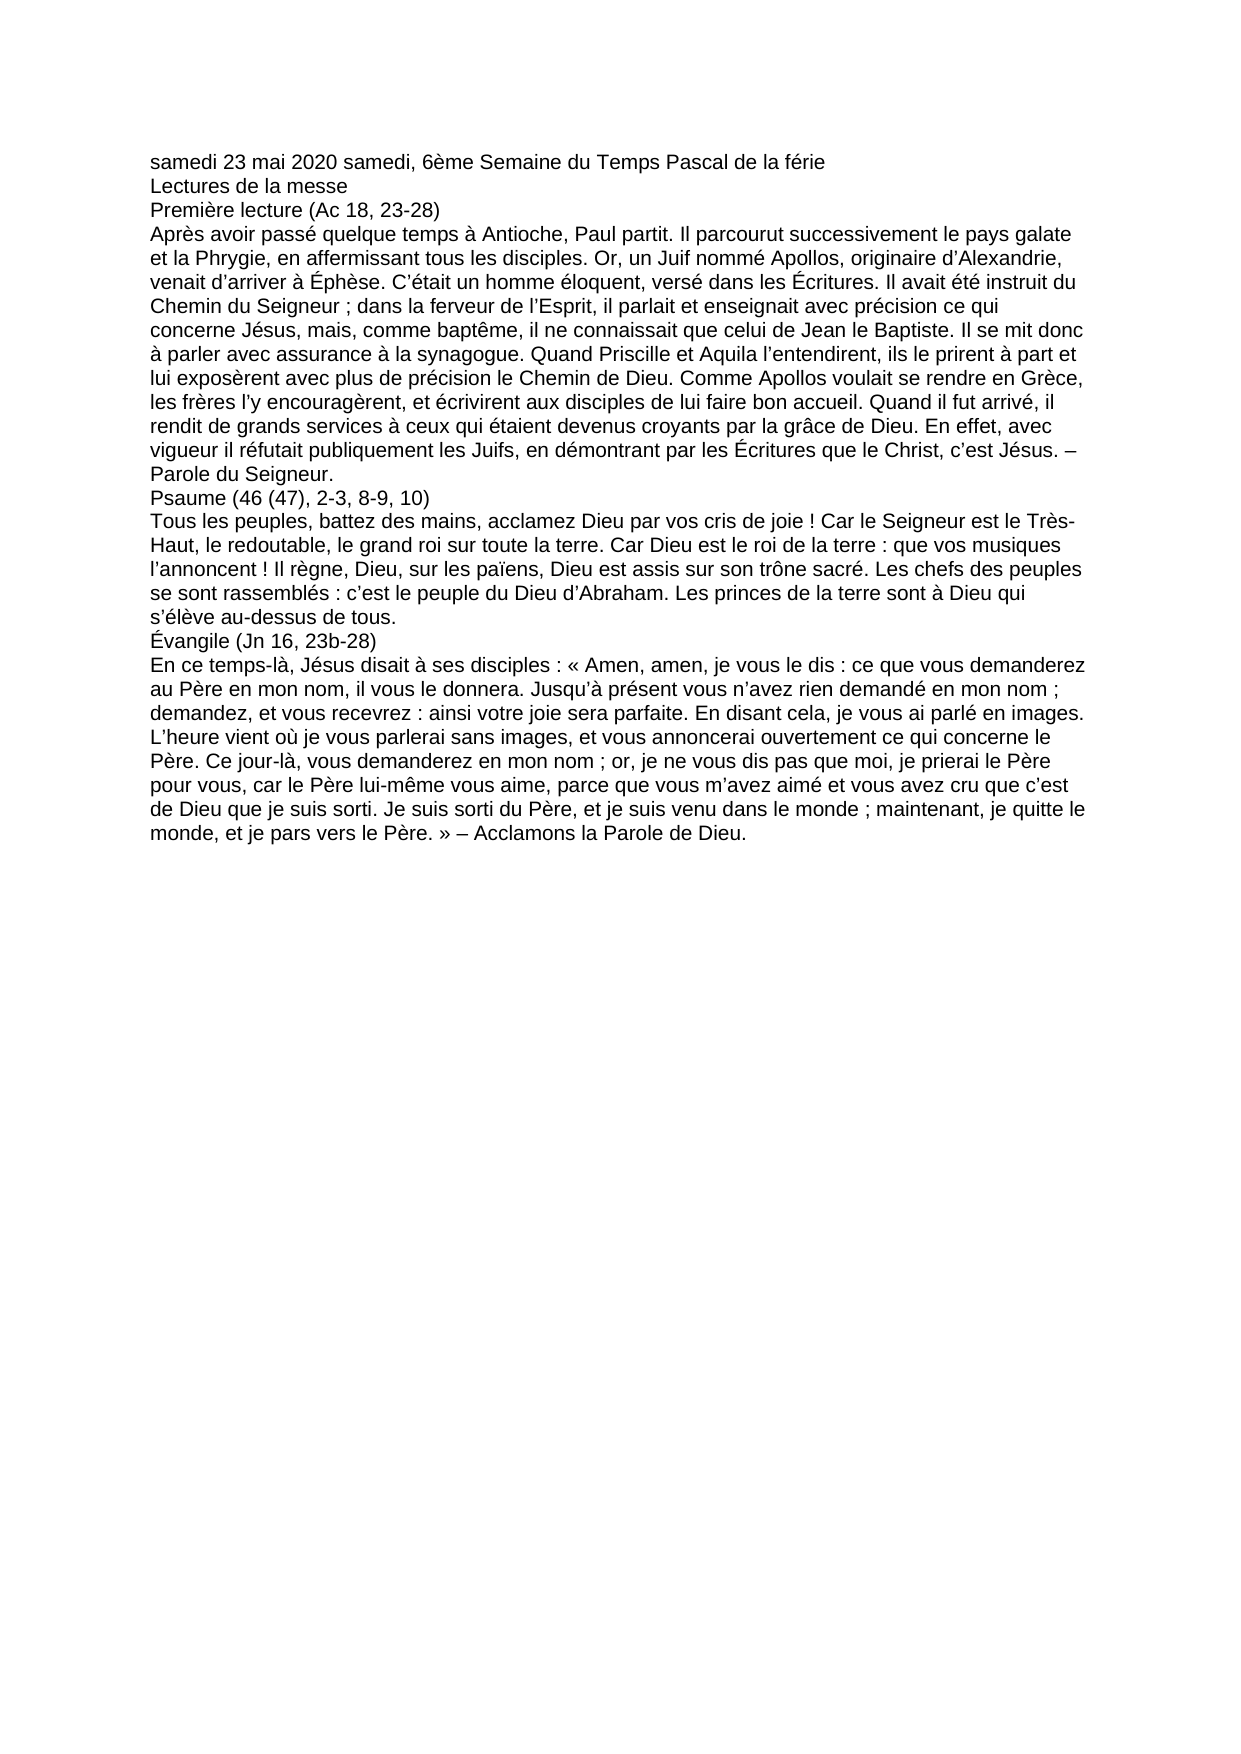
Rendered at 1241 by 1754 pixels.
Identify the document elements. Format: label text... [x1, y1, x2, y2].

text En ce temps-là, Jésus disait à ses disciples : « Amen, amen, je vous le dis : ce que vous demanderez au Père en mon nom, il vous le donnera. Jusqu’à présent vous n’avez rien demandé en mon nom ; demandez, et vous recevrez : ainsi votre joie sera parfaite. En disant cela, je vous ai parlé en images. L’heure vient où je vous parlerai sans images, et vous annoncerai ouvertement ce qui concerne le Père. Ce jour-là, vous demanderez en mon nom ; or, je ne vous dis pas que moi, je prierai le Père pour vous, car le Père lui-même vous aime, parce que vous m’avez aimé et vous avez cru que c’est de Dieu que je suis sorti. Je suis sorti du Père, et je suis venu dans le monde ; maintenant, je quitte le monde, et je pars vers le Père. » – Acclamons la Parole de Dieu. [150, 653, 1090, 845]
text Après avoir passé quelque temps à Antioche, Paul partit. Il parcourut successivement le pays galate et la Phrygie, en affermissant tous les disciples. Or, un Juif nommé Apollos, originaire d’Alexandrie, venait d’arriver à Éphèse. C’était un homme éloquent, versé dans les Écritures. Il avait été instruit du Chemin du Seigneur ; dans la ferveur de l’Esprit, il parlait et enseignait avec précision ce qui concerne Jésus, mais, comme baptême, il ne connaissait que celui de Jean le Baptiste. Il se mit donc à parler avec assurance à la synagogue. Quand Priscille et Aquila l’entendirent, ils le prirent à part et lui exposèrent avec plus de précision le Chemin de Dieu. Comme Apollos voulait se rendre en Grèce, les frères l’y encouragèrent, et écrivirent aux disciples de lui faire bon accueil. Quand il fut arrivé, il rendit de grands services à ceux qui étaient devenus croyants par la grâce de Dieu. En effet, avec vigueur il réfutait publiquement les Juifs, en démontrant par les Écritures que le Christ, c’est Jésus. – Parole du Seigneur. [150, 222, 1090, 485]
text Tous les peuples, battez des mains, acclamez Dieu par vos cris de joie ! Car le Seigneur est le Très-Haut, le redoutable, le grand roi sur toute la terre. Car Dieu est le roi de la terre : que vos musiques l’annoncent ! Il règne, Dieu, sur les païens, Dieu est assis sur son trône sacré. Les chefs des peuples se sont rassemblés : c’est le peuple du Dieu d’Abraham. Les princes de la terre sont à Dieu qui s’élève au-dessus de tous. [150, 509, 1090, 629]
